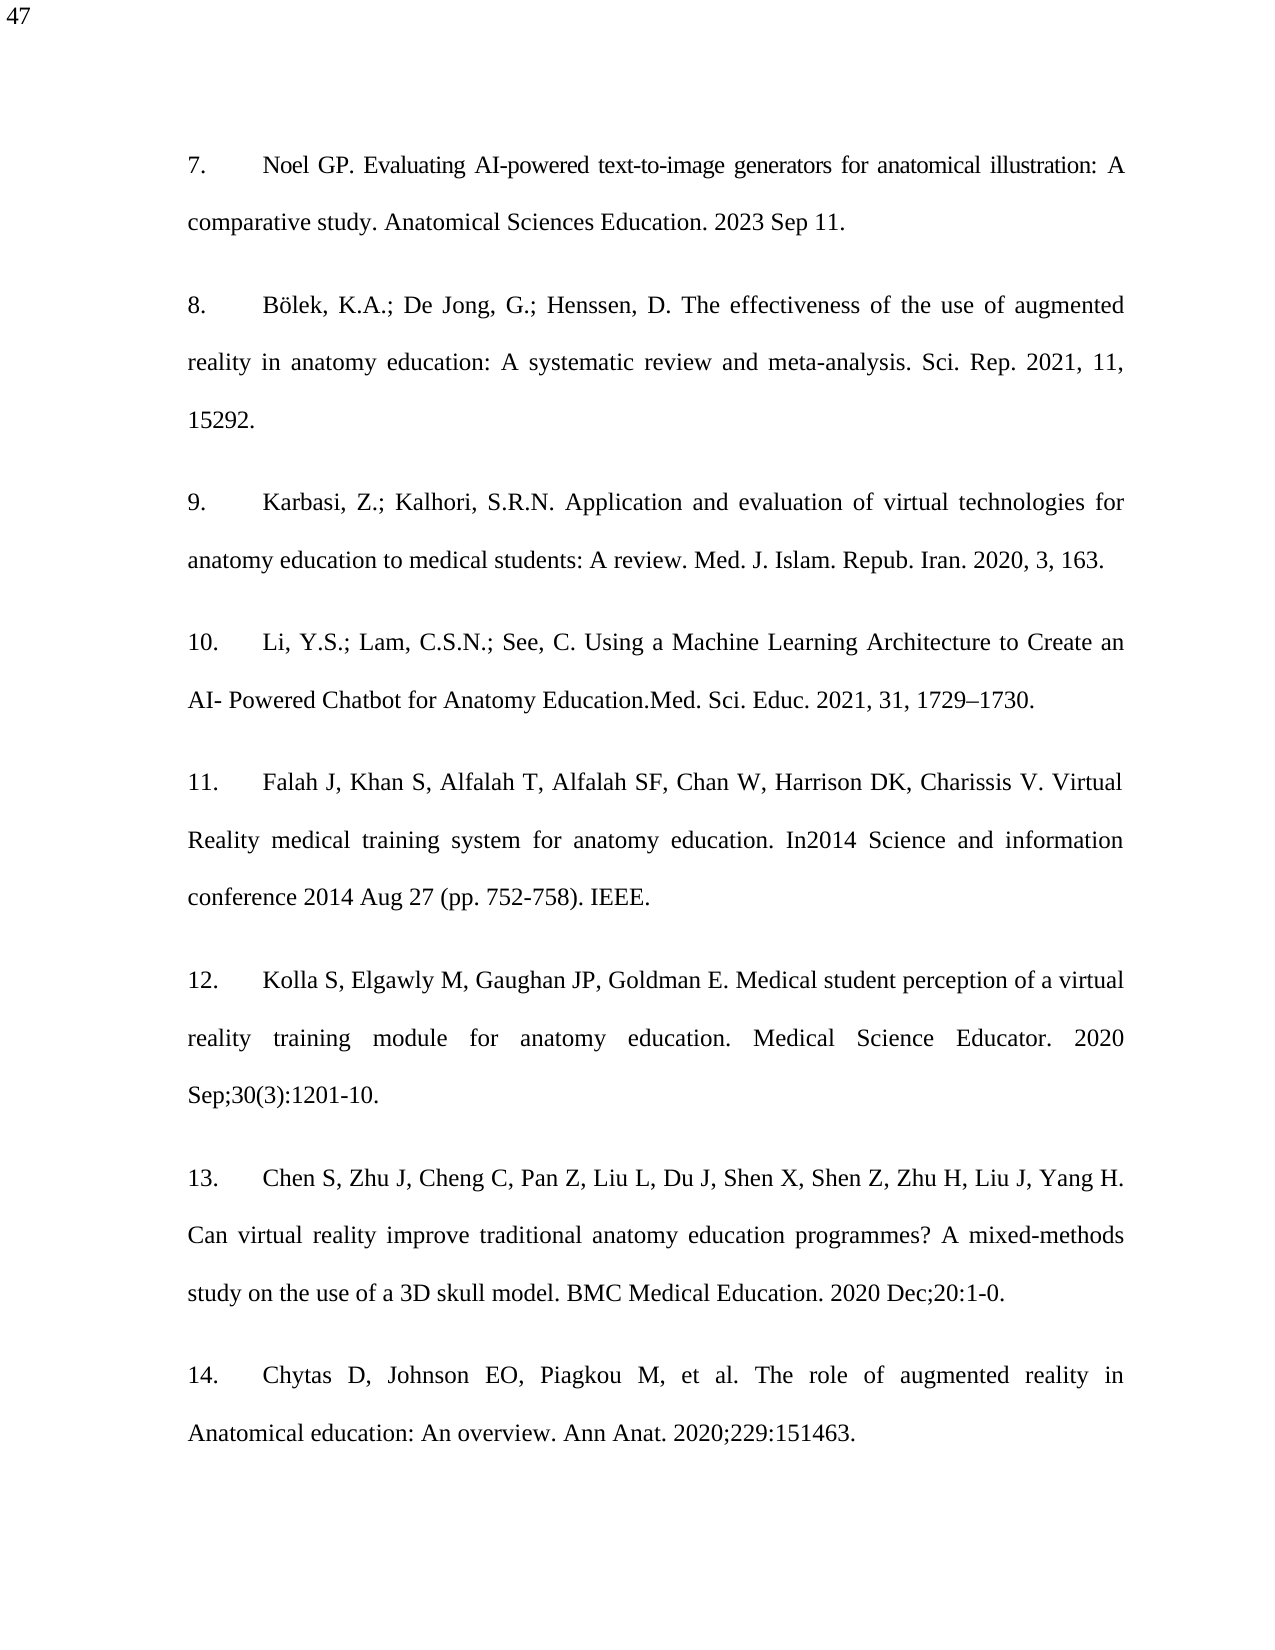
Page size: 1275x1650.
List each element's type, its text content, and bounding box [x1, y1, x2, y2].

list Bölek, K.A.; De Jong, G.; Henssen, D. The effectiveness of the use of augmented reality in anatomy education: A systematic review and meta-analysis. Sci. Rep. 2021, 11, 15292. [187, 290, 1125, 434]
list Chytas D, Johnson EO, Piagkou M, et al. The role of augmented reality in Anatomical education: An overview. Ann Anat. 2020;229:151463. [187, 1360, 1125, 1446]
list Noel GP. Evaluating AI‐powered text‐to‐image generators for anatomical illustration: A comparative study. Anatomical Sciences Education. 2023 Sep 11. [187, 150, 1125, 236]
list Falah J, Khan S, Alfalah T, Alfalah SF, Chan W, Harrison DK, Charissis V. Virtual Reality medical training system for anatomy education. In2014 Science and information conference 2014 Aug 27 (pp. 752-758). IEEE. [187, 767, 1125, 911]
list Li, Y.S.; Lam, C.S.N.; See, C. Using a Machine Learning Architecture to Create an AI- Powered Chatbot for Anatomy Education.Med. Sci. Educ. 2021, 31, 1729–1730. [187, 627, 1125, 714]
list Kolla S, Elgawly M, Gaughan JP, Goldman E. Medical student perception of a virtual reality training module for anatomy education. Medical Science Educator. 2020 Sep;30(3):1201-10. [187, 965, 1125, 1109]
list Karbasi, Z.; Kalhori, S.R.N. Application and evaluation of virtual technologies for anatomy education to medical students: A review. Med. J. Islam. Repub. Iran. 2020, 3, 163. [187, 487, 1125, 574]
list Chen S, Zhu J, Cheng C, Pan Z, Liu L, Du J, Shen X, Shen Z, Zhu H, Liu J, Yang H. Can virtual reality improve traditional anatomy education programmes? A mixed-methods study on the use of a 3D skull model. BMC Medical Education. 2020 Dec;20:1-0. [187, 1163, 1125, 1306]
